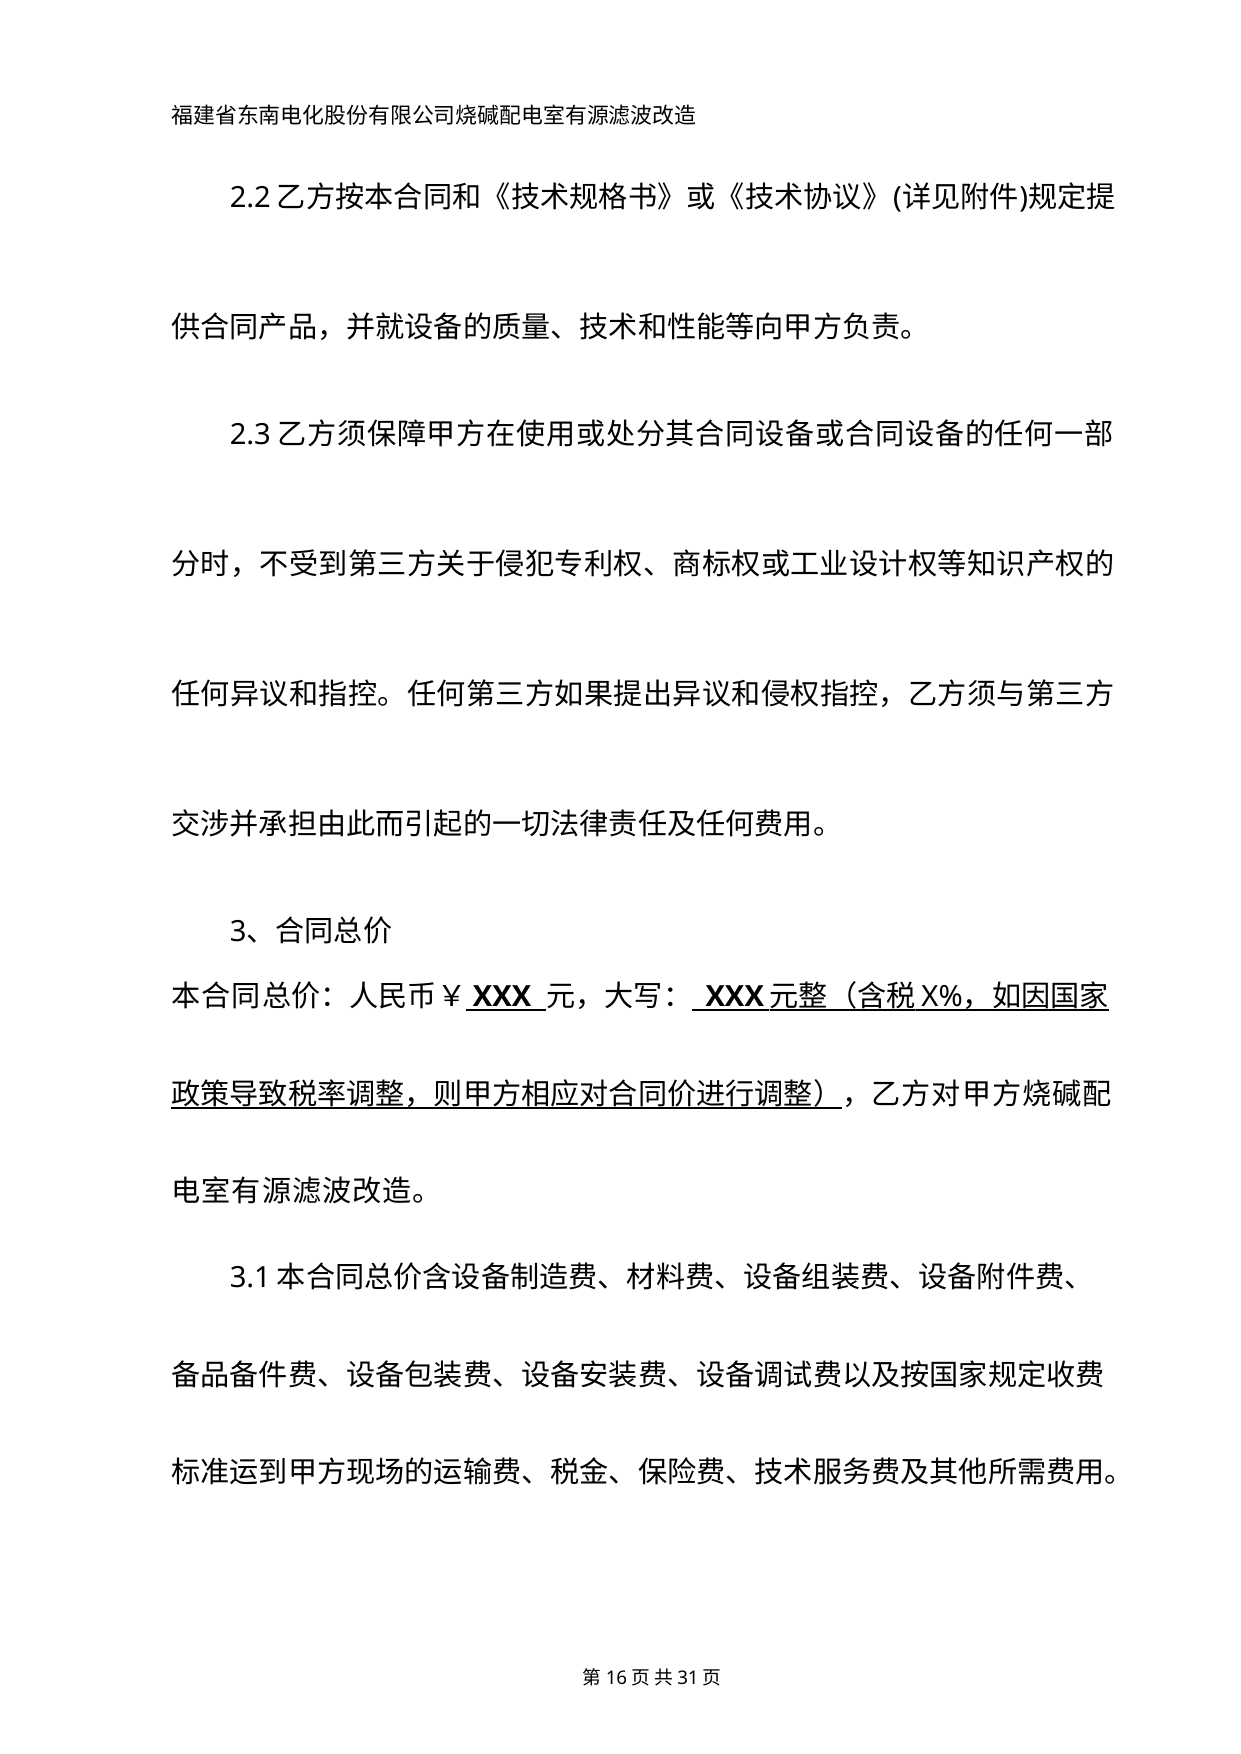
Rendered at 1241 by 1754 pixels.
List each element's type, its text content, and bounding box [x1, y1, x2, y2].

text 2.3乙方须保障甲方在使用或处分其合同设备或合同设备的任何一部分时，不受到第三方关于侵犯专利权、商标权或工业设计权等知识产权的任何异议和指控。任何第三方如果提出异议和侵权指控，乙方须与第三方交涉并承担由此而引起的一切法律责任及任何费用。 [171, 399, 1116, 854]
text 本合同总价：人民币￥ XXX 元，大写： XXX元整（含税X%，如因国家政策导致税率调整，则甲方相应对合同价进行调整），乙方对甲方烧碱配电室有源滤波改造。 [171, 962, 1113, 1222]
text 3、合同总价 [171, 897, 1116, 962]
text 2.2乙方按本合同和《技术规格书》或《技术协议》(详见附件)规定提供合同产品，并就设备的质量、技术和性能等向甲方负责。 [171, 162, 1116, 357]
text 3.1本合同总价含设备制造费、材料费、设备组装费、设备附件费、备品备件费、设备包装费、设备安装费、设备调试费以及按国家规定收费标准运到甲方现场的运输费、税金、保险费、技术服务费及其他所需费用。 [171, 1243, 1113, 1503]
